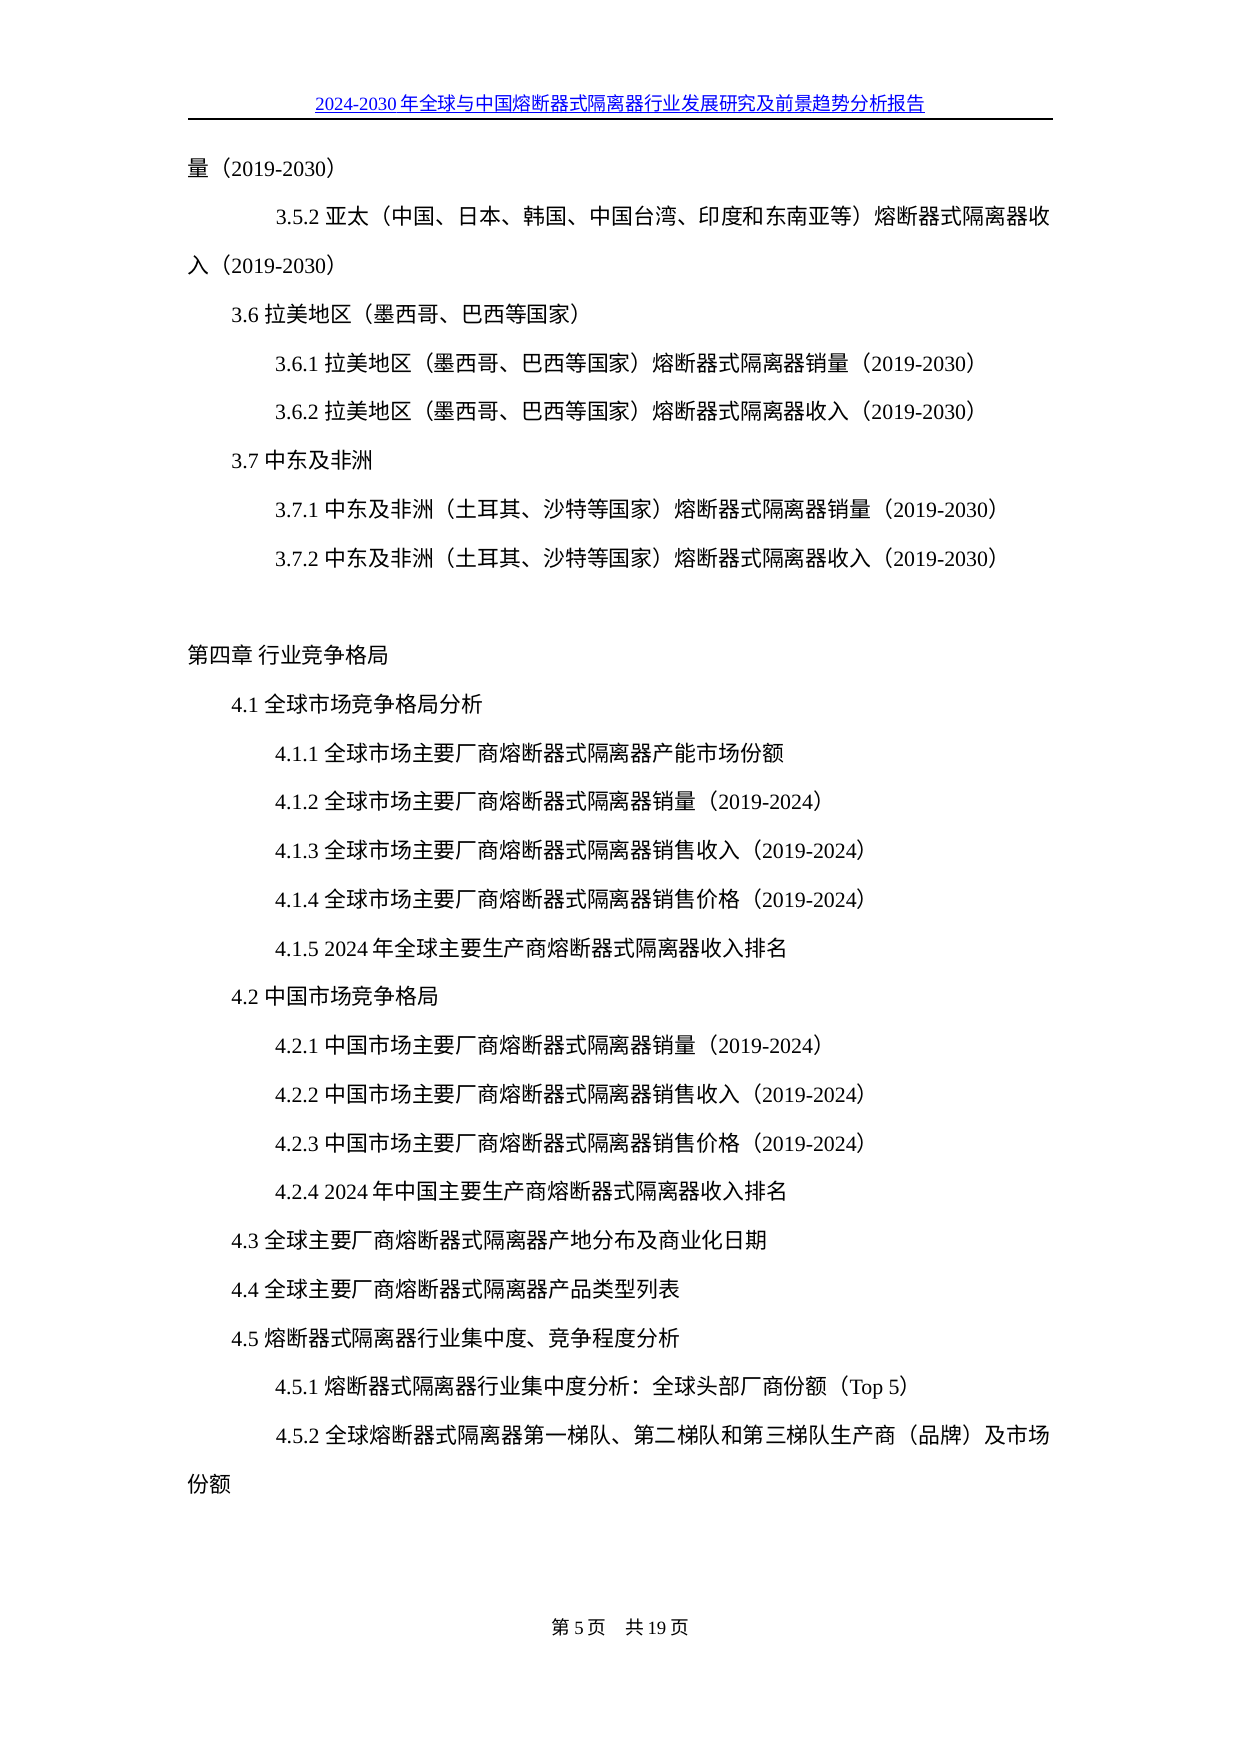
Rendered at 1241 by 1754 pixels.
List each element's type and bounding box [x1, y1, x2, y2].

text [187, 150, 1053, 1499]
